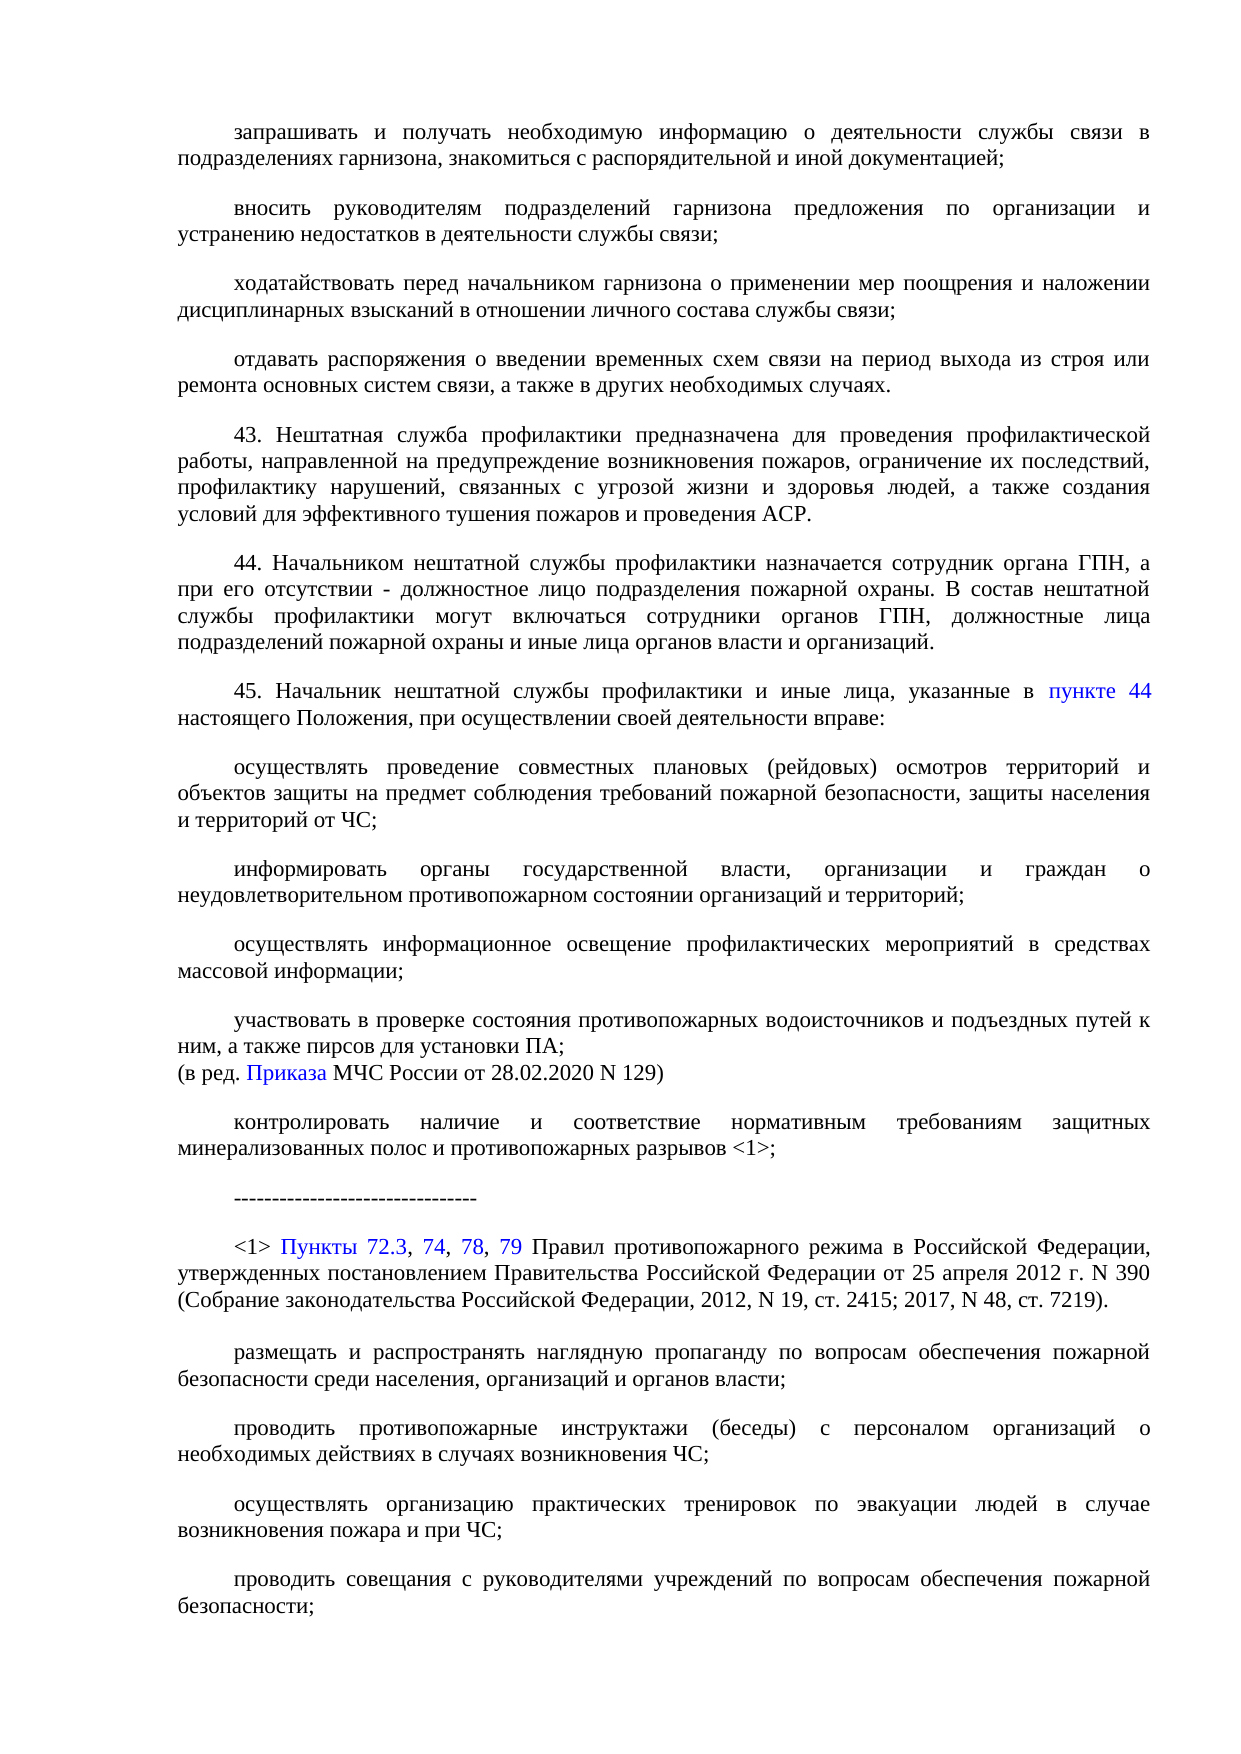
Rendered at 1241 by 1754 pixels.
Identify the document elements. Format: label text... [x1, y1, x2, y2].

text -------------------------------- [177, 1184, 1152, 1210]
text размещать и распространять наглядную пропаганду по вопросам обеспечения пожарной безопасности среди населения, организаций и органов власти; [177, 1338, 1152, 1391]
text проводить совещания с руководителями учреждений по вопросам обеспечения пожарной безопасности; [177, 1565, 1152, 1618]
text осуществлять информационное освещение профилактических мероприятий в средствах массовой информации; [177, 931, 1152, 983]
text запрашивать и получать необходимую информацию о деятельности службы связи в подразделениях гарнизона, знакомиться с распорядительной и иной документацией; [177, 118, 1152, 171]
text проводить противопожарные инструктажи (беседы) с персоналом организаций о необходимых действиях в случаях возникновения ЧС; [177, 1414, 1152, 1467]
text вносить руководителям подразделений гарнизона предложения по организации и устранению недостатков в деятельности службы связи; [177, 194, 1152, 246]
text ходатайствовать перед начальником гарнизона о применении мер поощрения и наложении дисциплинарных взысканий в отношении личного состава службы связи; [177, 269, 1152, 322]
text отдавать распоряжения о введении временных схем связи на период выхода из строя или ремонта основных систем связи, а также в других необходимых случаях. [177, 345, 1152, 398]
text 43. Нештатная служба профилактики предназначена для проведения профилактической работы, направленной на предупреждение возникновения пожаров, ограничение их последствий, профилактику нарушений, связанных с угрозой жизни и здоровья людей, а также создания условий для эффективного тушения пожаров и проведения АСР. [177, 421, 1152, 526]
text 45. Начальник нештатной службы профилактики и иные лица, указанные в пункте 44 настоящего Положения, при осуществлении своей деятельности вправе: [177, 677, 1152, 730]
text участвовать в проверке состояния противопожарных водоисточников и подъездных путей к ним, а также пирсов для установки ПА; [177, 1006, 1152, 1059]
text (в ред. Приказа МЧС России от 28.02.2020 N 129) [177, 1059, 1152, 1085]
text <1> Пункты 72.3, 74, 78, 79 Правил противопожарного режима в Российской Федерации, утвержденных постановлением Правительства Российской Федерации от 25 апреля 2012 г. N 390 (Собрание законодательства Российской Федерации, 2012, N 19, ст. 2415; 2017, N 48, ст. 7219). [177, 1233, 1152, 1312]
text контролировать наличие и соответствие нормативным требованиям защитных минерализованных полос и противопожарных разрывов <1>; [177, 1108, 1152, 1161]
text 44. Начальником нештатной службы профилактики назначается сотрудник органа ГПН, а при его отсутствии - должностное лицо подразделения пожарной охраны. В состав нештатной службы профилактики могут включаться сотрудники органов ГПН, должностные лица подразделений пожарной охраны и иные лица органов власти и организаций. [177, 549, 1152, 654]
text осуществлять проведение совместных плановых (рейдовых) осмотров территорий и объектов защиты на предмет соблюдения требований пожарной безопасности, защиты населения и территорий от ЧС; [177, 753, 1152, 832]
text осуществлять организацию практических тренировок по эвакуации людей в случае возникновения пожара и при ЧС; [177, 1490, 1152, 1542]
text информировать органы государственной власти, организации и граждан о неудовлетворительном противопожарном состоянии организаций и территорий; [177, 855, 1152, 908]
